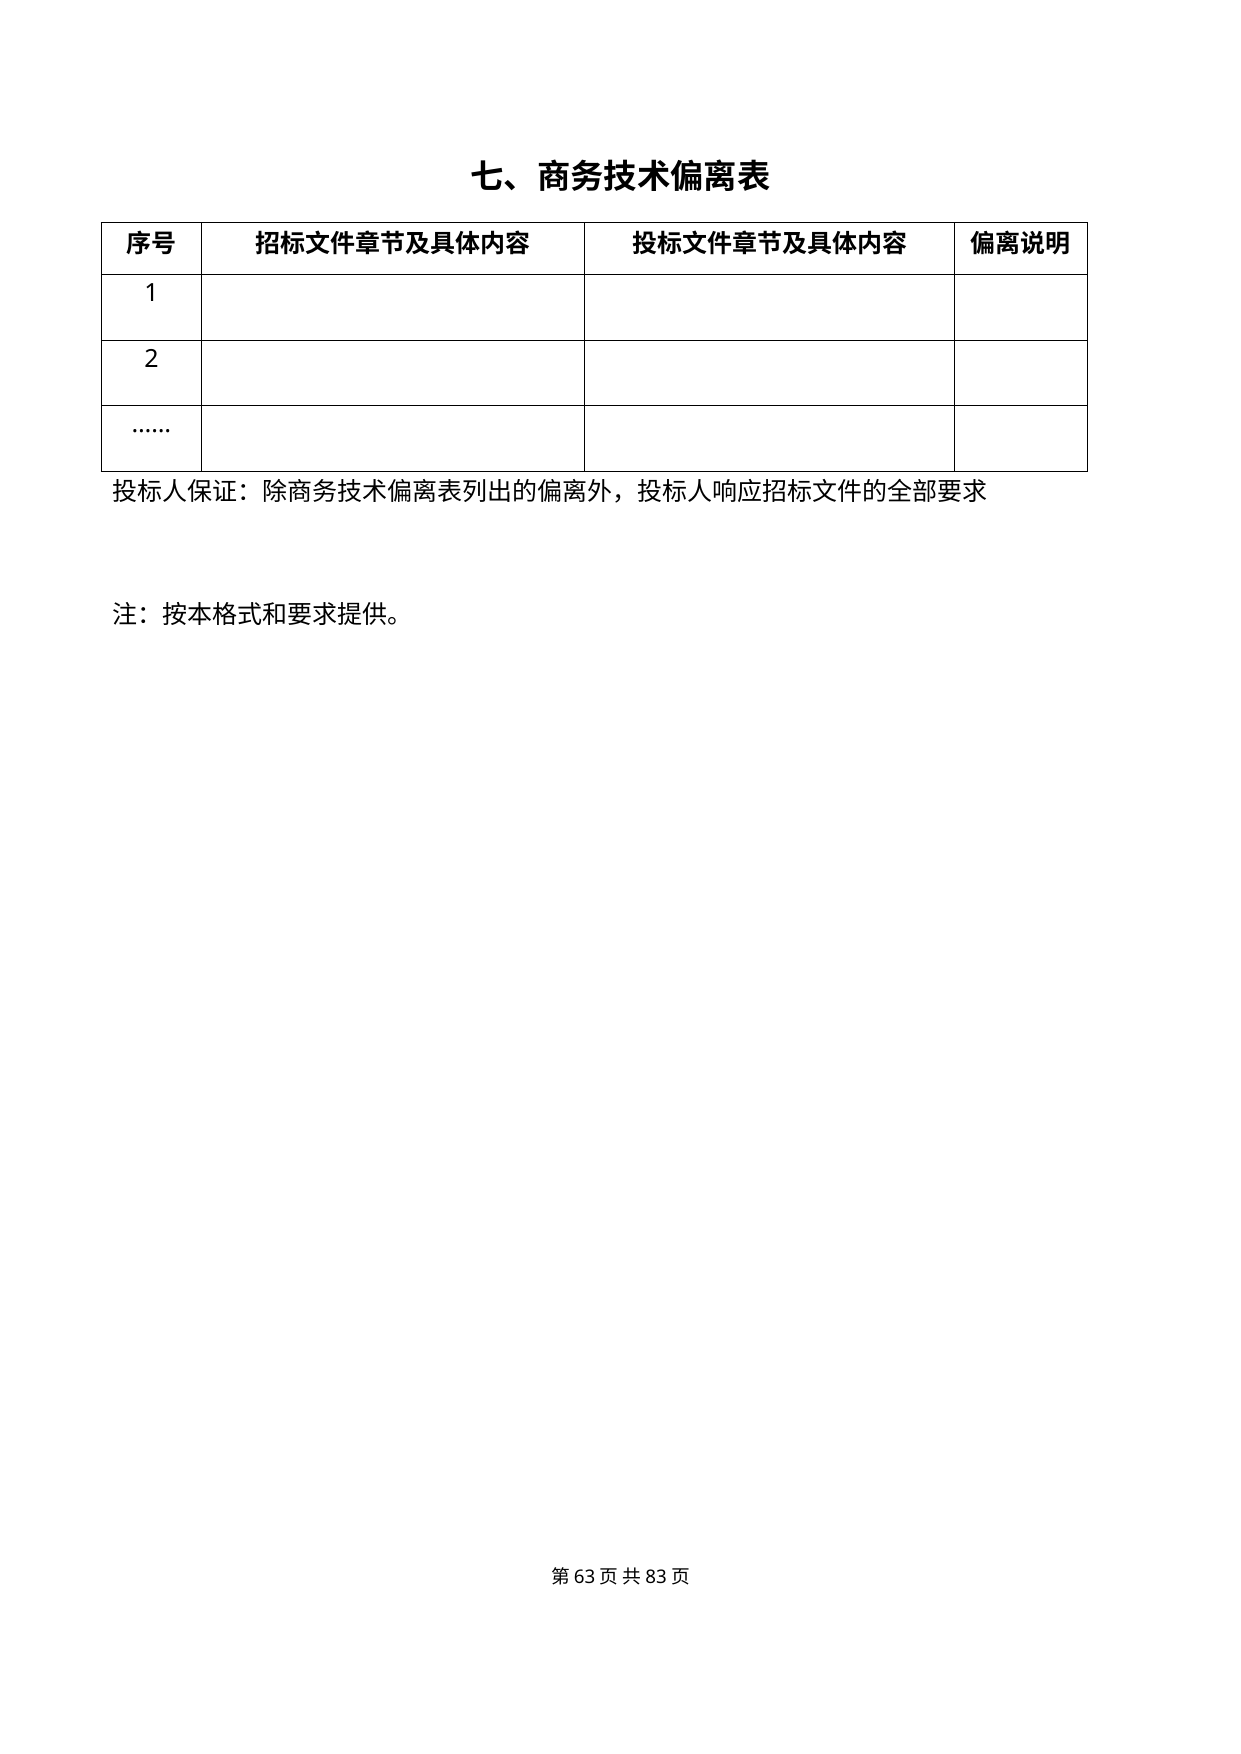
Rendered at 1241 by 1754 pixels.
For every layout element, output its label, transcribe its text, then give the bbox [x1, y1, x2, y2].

table_cell [202, 406, 584, 471]
table_cell …… [102, 406, 201, 471]
table_cell [585, 406, 954, 471]
table_cell [202, 275, 584, 339]
table_cell [955, 341, 1087, 405]
table_cell [202, 341, 584, 405]
table_header 招标文件章节及具体内容 [202, 223, 584, 274]
text 投标人保证：除商务技术偏离表列出的偏离外，投标人响应招标文件的全部要求 [112, 472, 1128, 508]
table_cell [585, 341, 954, 405]
table_cell [955, 406, 1087, 471]
table_header 偏离说明 [955, 223, 1087, 274]
table_header 投标文件章节及具体内容 [585, 223, 954, 274]
text 七、商务技术偏离表 [112, 150, 1128, 198]
table_cell 1 [102, 275, 201, 339]
table_cell 2 [102, 341, 201, 405]
table_cell [955, 275, 1087, 339]
table_header 序号 [102, 223, 201, 274]
table_cell [585, 275, 954, 339]
text 注：按本格式和要求提供。 [112, 594, 1084, 631]
